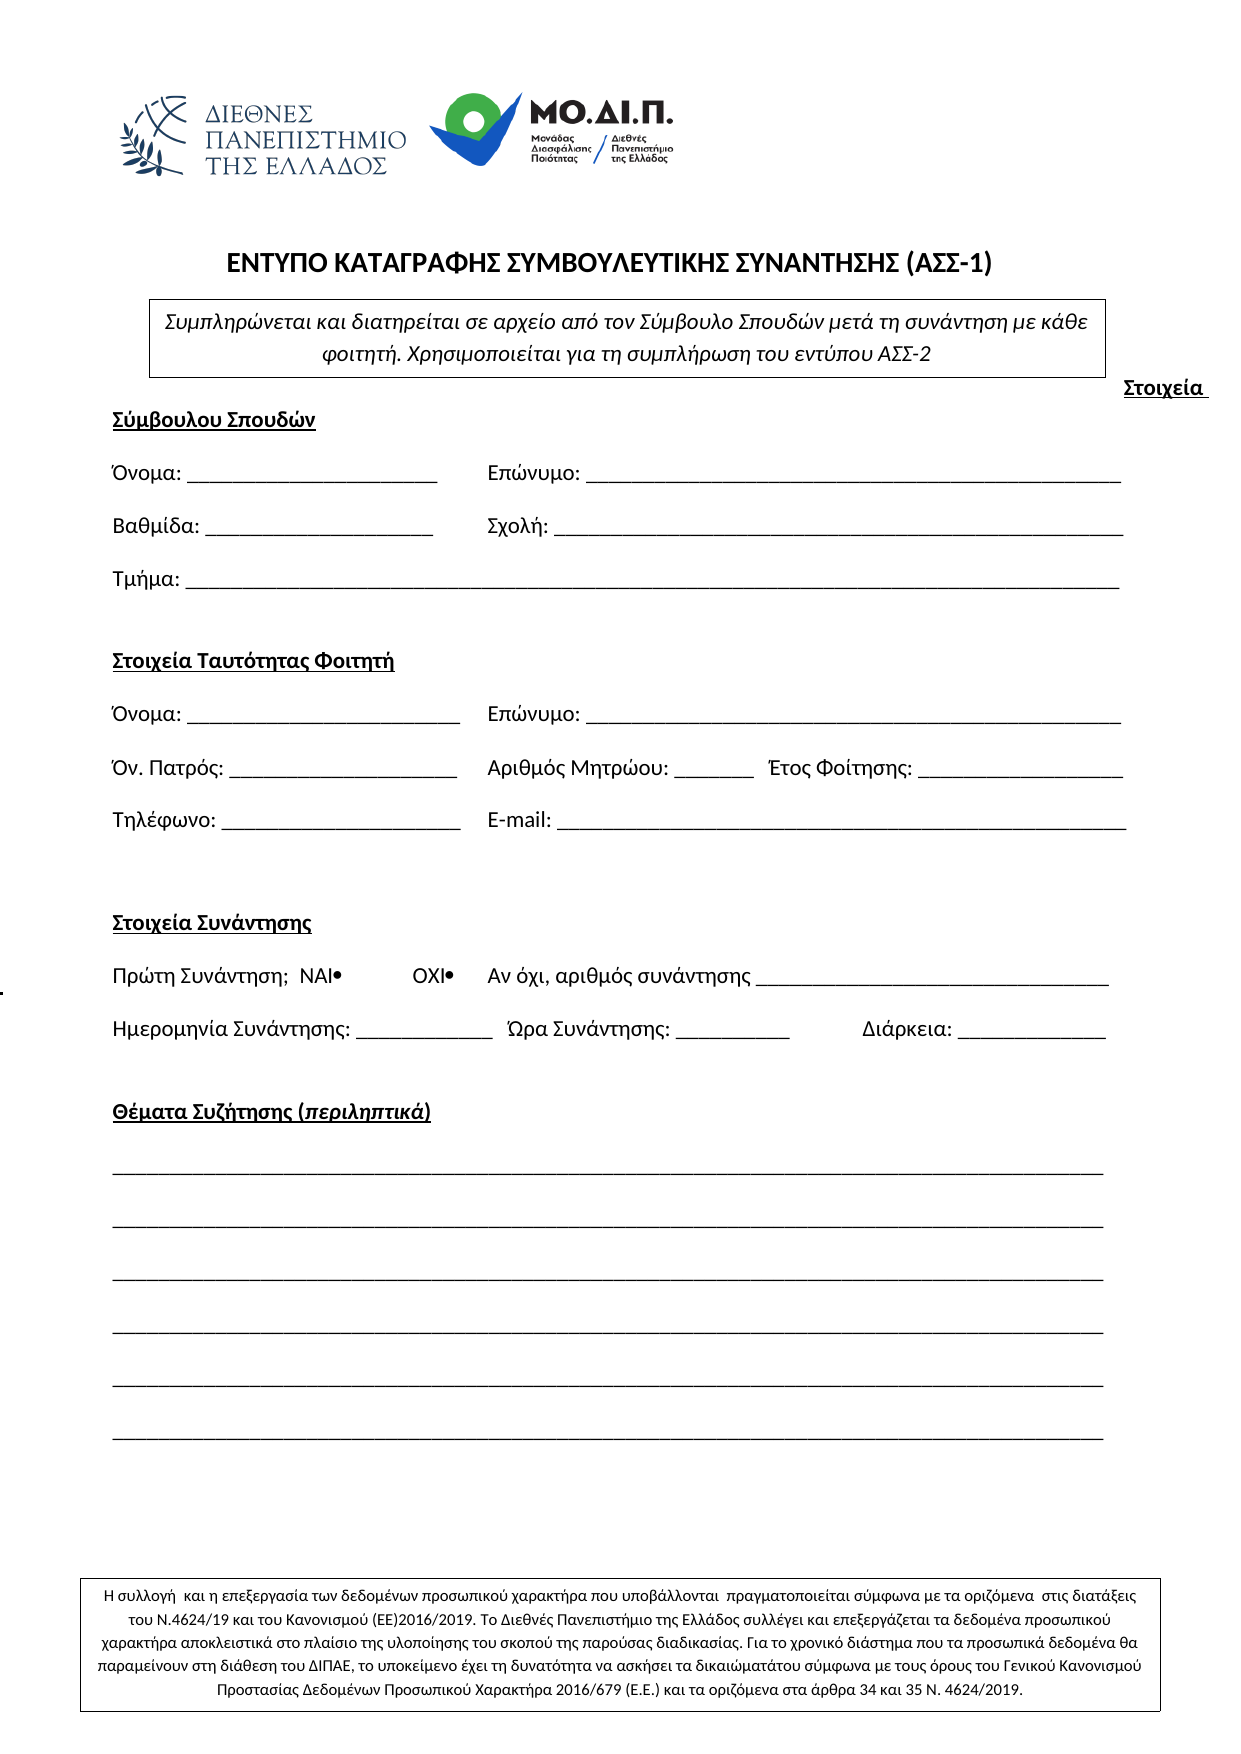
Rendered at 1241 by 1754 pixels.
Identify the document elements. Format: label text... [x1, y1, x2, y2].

text Όν. Πατρός: ____________________ Αριθμός Μητρώου: _______ Έτος Φοίτησης: __________________ [112, 753, 1125, 781]
text _______________________________________________________________________________________ [112, 1309, 1209, 1337]
text _______________________________________________________________________________________ [112, 1256, 1209, 1284]
text _______________________________________________________________________________________ [112, 1415, 1209, 1443]
text Ημερομηνία Συνάντησης: ____________ Ώρα Συνάντησης: __________ Διάρκεια: _____________ [112, 1014, 1209, 1043]
text Θέματα Συζήτησης (περιληπτικά) [112, 1097, 1209, 1125]
picture [112, 73, 693, 183]
text Τμήμα: __________________________________________________________________________________ [112, 564, 1209, 592]
text _______________________________________________________________________________________ [112, 1150, 1209, 1178]
text _______________________________________________________________________________________ [112, 1362, 1209, 1390]
text Στοιχεία Συνάντησης [112, 908, 1209, 937]
text Στοιχεία Σύμβουλου Σπουδών [112, 373, 1209, 433]
text ΕΝΤΥΠΟ ΚΑΤΑΓΡΑΦΗΣ ΣΥΜΒΟΥΛΕΥΤΙΚΗΣ ΣΥΝΑΝΤΗΣΗΣ (ΑΣΣ-1) [83, 244, 1137, 279]
text Όνομα: ________________________ Επώνυμο: _______________________________________________ [112, 699, 1209, 728]
text Βαθμίδα: ____________________ Σχολή: __________________________________________________ [112, 511, 1209, 539]
text _______________________________________________________________________________________ [112, 1203, 1209, 1231]
text Όνομα: ______________________ Επώνυμο: _______________________________________________ [112, 458, 1209, 486]
text Στοιχεία Ταυτότητας Φοιτητή [112, 647, 1209, 674]
text Τηλέφωνο: _____________________ E-mail: __________________________________________________ [112, 806, 1209, 834]
text Πρώτη Συνάντηση; NAI OXI Αν όχι, αριθμός συνάντησης _______________________________ [112, 962, 1209, 989]
